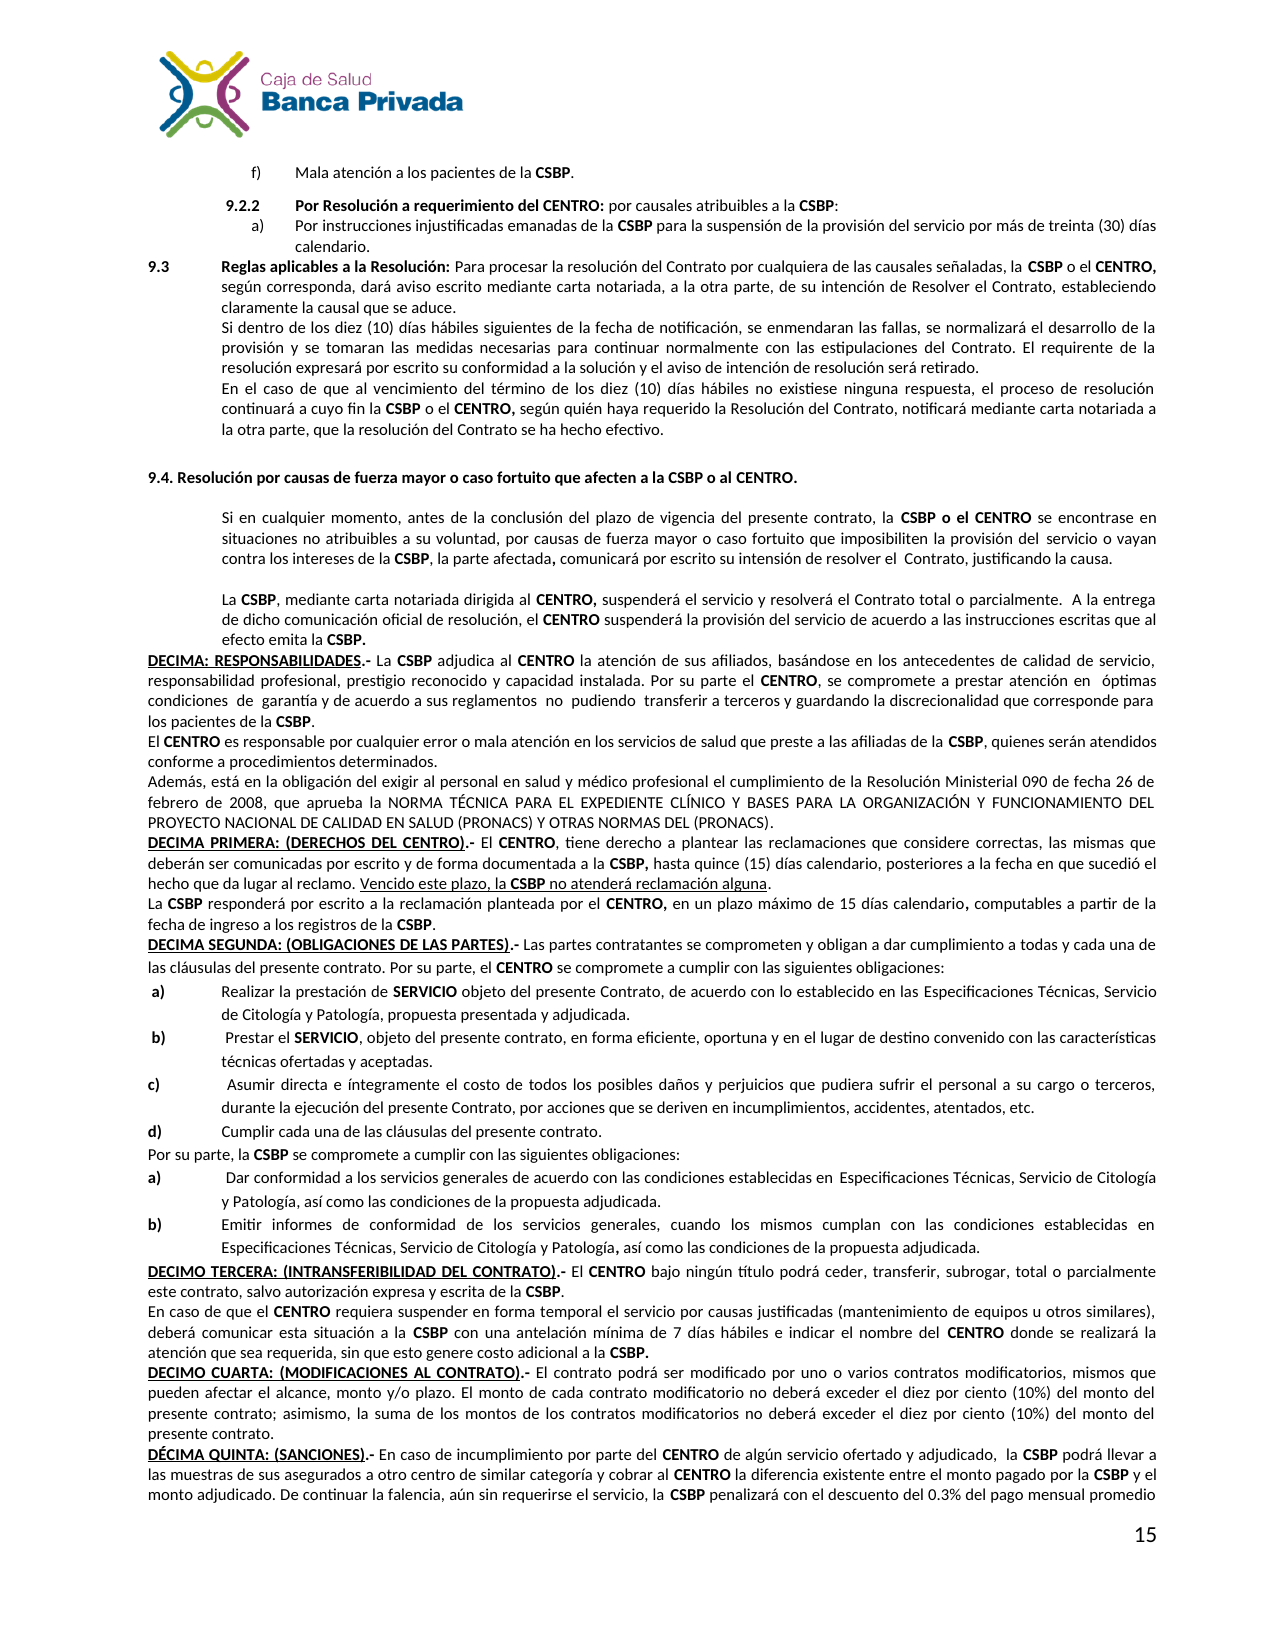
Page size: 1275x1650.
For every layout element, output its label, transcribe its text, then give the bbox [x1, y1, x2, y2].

text b) Emitir informes de conformidad de los servicios generales, cuando los mismos cumplan con las condiciones establecidas en Especificaciones Técnicas, Servicio de Citología y Patología, así como las condiciones de la propuesta adjudicada. [148, 1214, 1157, 1258]
text En el caso de que al vencimiento del término de los diez (10) días hábiles no existiese ninguna respuesta, el proceso de resolución continuará a cuyo fin la CSBP o el CENTRO, según quién haya requerido la Resolución del Contrato, notificará mediante carta notariada a la otra parte, que la resolución del Contrato se ha hecho efectivo. [221, 378, 1157, 439]
text En caso de que el CENTRO requiera suspender en forma temporal el servicio por causas justificadas (mantenimiento de equipos u otros similares), deberá comunicar esta situación a la CSBP con una antelación mínima de 7 días hábiles e indicar el nombre del CENTRO donde se realizará la atención que sea requerida, sin que esto genere costo adicional a la CSBP. [148, 1302, 1157, 1362]
text 9.2.2 Por Resolución a requerimiento del CENTRO: por causales atribuibles a la CSBP: [222, 195, 1157, 216]
text f) Mala atención a los pacientes de la CSBP. [251, 162, 1157, 183]
text DECIMO TERCERA: (INTRANSFERIBILIDAD DEL CONTRATO).- El CENTRO bajo ningún título podrá ceder, transferir, subrogar, total o parcialmente este contrato, salvo autorización expresa y escrita de la CSBP. [148, 1261, 1157, 1302]
text Además, está en la obligación del exigir al personal en salud y médico profesional el cumplimiento de la Resolución Ministerial 090 de fecha 26 de febrero de 2008, que aprueba la NORMA TÉCNICA PARA EL EXPEDIENTE CLÍNICO Y BASES PARA LA ORGANIZACIÓN Y FUNCIONAMIENTO DEL PROYECTO NACIONAL DE CALIDAD EN SALUD (PRONACS) Y OTRAS NORMAS DEL (PRONACS). [148, 772, 1157, 833]
text El CENTRO es responsable por cualquier error o mala atención en los servicios de salud que preste a las afiliadas de la CSBP, quienes serán atendidos conforme a procedimientos determinados. [148, 731, 1157, 772]
text DECIMO CUARTA: (MODIFICACIONES AL CONTRATO).- El contrato podrá ser modificado por uno o varios contratos modificatorios, mismos que pueden afectar el alcance, monto y/o plazo. El monto de cada contrato modificatorio no deberá exceder el diez por ciento (10%) del monto del presente contrato; asimismo, la suma de los montos de los contratos modificatorios no deberá exceder el diez por ciento (10%) del monto del presente contrato. [148, 1362, 1157, 1444]
text Si en cualquier momento, antes de la conclusión del plazo de vigencia del presente contrato, la CSBP o el CENTRO se encontrase en situaciones no atribuibles a su voluntad, por causas de fuerza mayor o caso fortuito que imposibiliten la provisión del servicio o vayan contra los intereses de la CSBP, la parte afectada, comunicará por escrito su intensión de resolver el Contrato, justificando la causa. [222, 508, 1157, 569]
picture [147, 42, 476, 147]
text DECIMA PRIMERA: (DERECHOS DEL CENTRO).- El CENTRO, tiene derecho a plantear las reclamaciones que considere correctas, las mismas que deberán ser comunicadas por escrito y de forma documentada a la CSBP, hasta quince (15) días calendario, posteriores a la fecha en que sucedió el hecho que da lugar al reclamo. Vencido este plazo, la CSBP no atenderá reclamación alguna. [148, 833, 1157, 894]
text Si dentro de los diez (10) días hábiles siguientes de la fecha de notificación, se enmendaran las fallas, se normalizará el desarrollo de la provisión y se tomaran las medidas necesarias para continuar normalmente con las estipulaciones del Contrato. El requirente de la resolución expresará por escrito su conformidad a la solución y el aviso de intención de resolución será retirado. [221, 317, 1157, 378]
text d) Cumplir cada una de las cláusulas del presente contrato. [148, 1121, 1157, 1141]
text Por su parte, la CSBP se compromete a cumplir con las siguientes obligaciones: [148, 1144, 1157, 1164]
text DECIMA: RESPONSABILIDADES.- La CSBP adjudica al CENTRO la atención de sus afiliados, basándose en los antecedentes de calidad de servicio, responsabilidad profesional, prestigio reconocido y capacidad instalada. Por su parte el CENTRO, se compromete a prestar atención en óptimas condiciones de garantía y de acuerdo a sus reglamentos no pudiendo transferir a terceros y guardando la discrecionalidad que corresponde para los pacientes de la CSBP. [148, 650, 1157, 731]
text 9.4. Resolución por causas de fuerza mayor o caso fortuito que afecten a la CSBP o al CENTRO. [148, 467, 1157, 487]
text La CSBP responderá por escrito a la reclamación planteada por el CENTRO, en un plazo máximo de 15 días calendario, computables a partir de la fecha de ingreso a los registros de la CSBP. [148, 894, 1157, 934]
text a) Dar conformidad a los servicios generales de acuerdo con las condiciones establecidas en Especificaciones Técnicas, Servicio de Citología y Patología, así como las condiciones de la propuesta adjudicada. [148, 1168, 1157, 1211]
text 9.3 Reglas aplicables a la Resolución: Para procesar la resolución del Contrato por cualquiera de las causales señaladas, la CSBP o el CENTRO, según corresponda, dará aviso escrito mediante carta notariada, a la otra parte, de su intención de Resolver el Contrato, estableciendo claramente la causal que se aduce. [148, 256, 1157, 317]
text DECIMA SEGUNDA: (OBLIGACIONES DE LAS PARTES).- Las partes contratantes se comprometen y obligan a dar cumplimiento a todas y cada una de las cláusulas del presente contrato. Por su parte, el CENTRO se compromete a cumplir con las siguientes obligaciones: [148, 934, 1157, 978]
text La CSBP, mediante carta notariada dirigida al CENTRO, suspenderá el servicio y resolverá el Contrato total o parcialmente. A la entrega de dicho comunicación oficial de resolución, el CENTRO suspenderá la provisión del servicio de acuerdo a las instrucciones escritas que al efecto emita la CSBP. [222, 589, 1157, 650]
text a) Realizar la prestación de SERVICIO objeto del presente Contrato, de acuerdo con lo establecido en las Especificaciones Técnicas, Servicio de Citología y Patología, propuesta presentada y adjudicada. [148, 981, 1157, 1024]
text b) Prestar el SERVICIO, objeto del presente contrato, en forma eficiente, oportuna y en el lugar de destino convenido con las características técnicas ofertadas y aceptadas. [148, 1028, 1157, 1071]
text a) Por instrucciones injustificadas emanadas de la CSBP para la suspensión de la provisión del servicio por más de treinta (30) días calendario. [251, 216, 1157, 256]
text c) Asumir directa e íntegramente el costo de todos los posibles daños y perjuicios que pudiera sufrir el personal a su cargo o terceros, durante la ejecución del presente Contrato, por acciones que se deriven en incumplimientos, accidentes, atentados, etc. [148, 1074, 1157, 1118]
